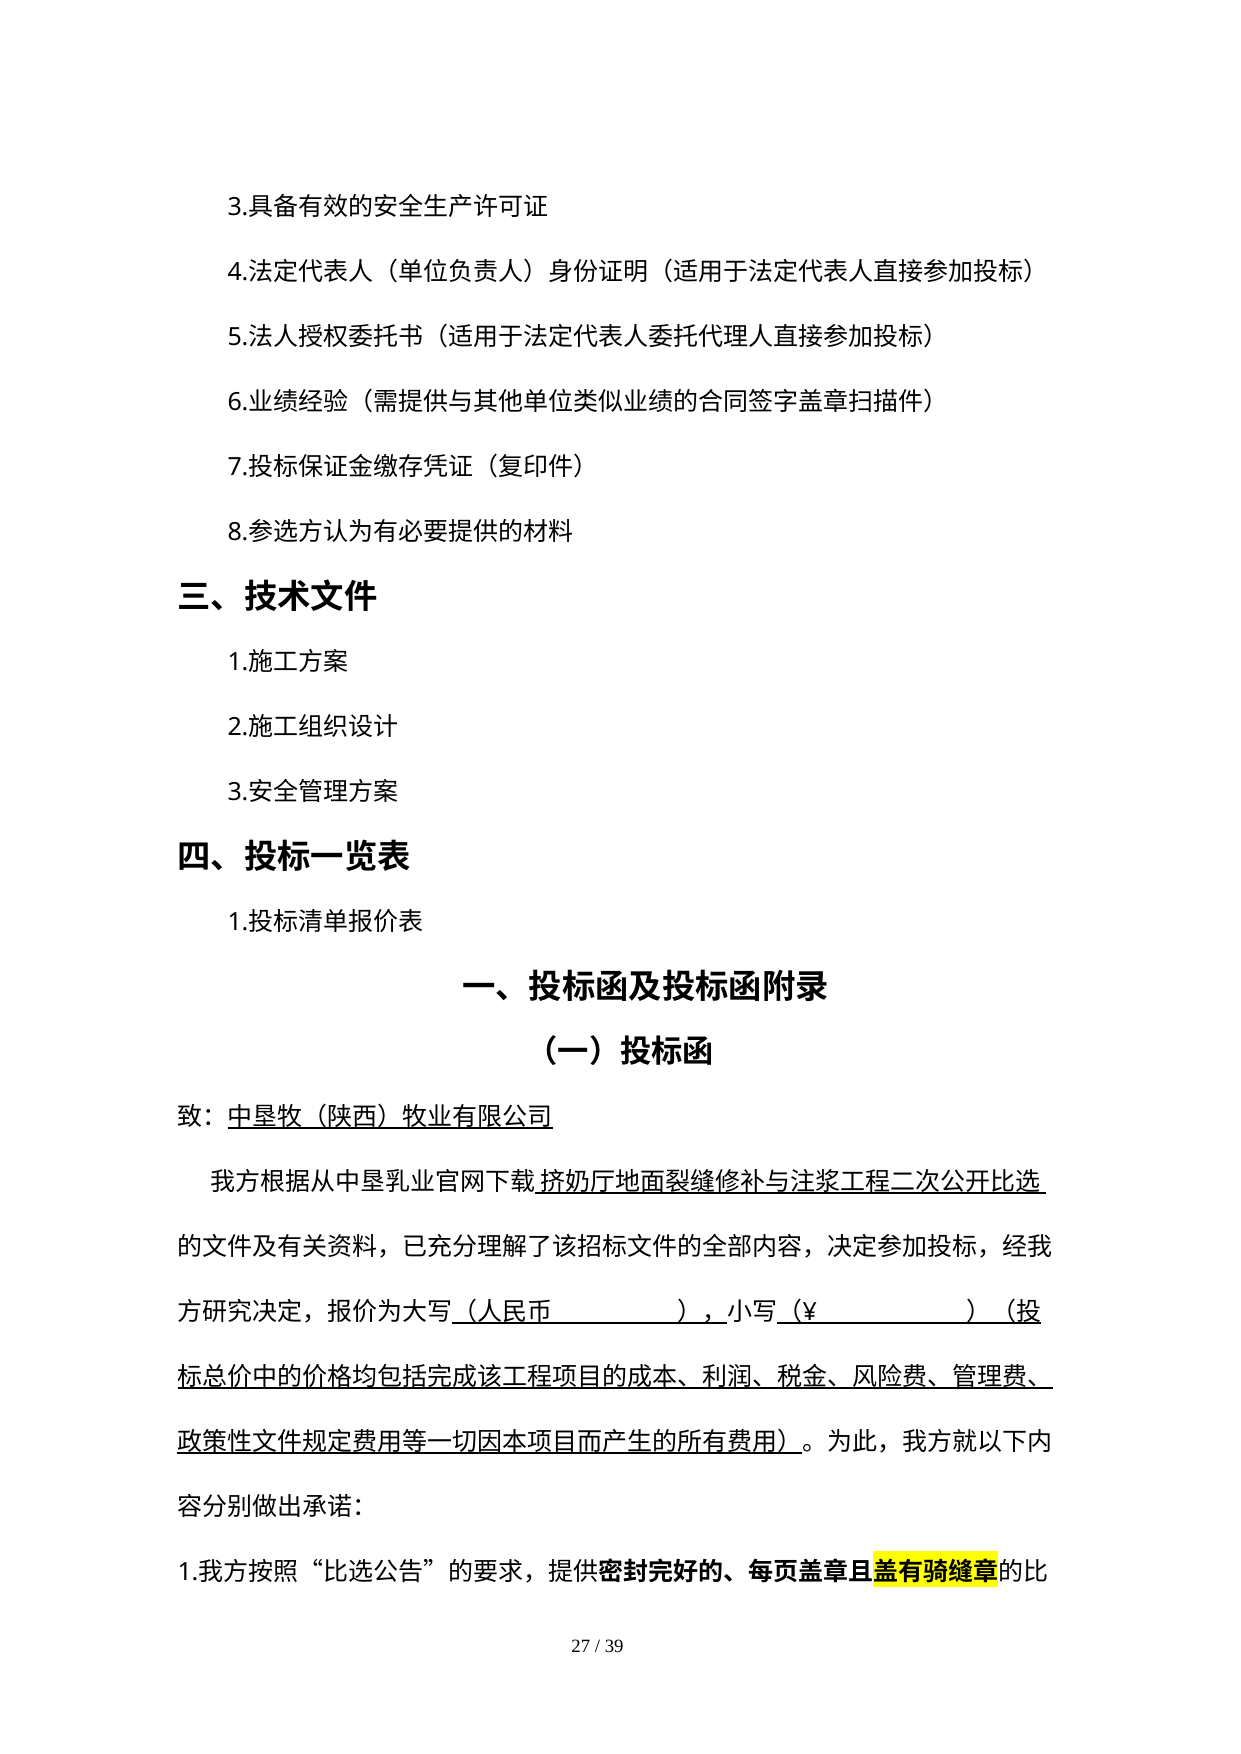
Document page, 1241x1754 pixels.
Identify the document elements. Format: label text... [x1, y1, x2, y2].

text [177, 1537, 1063, 1602]
text 5.法人授权委托书（适用于法定代表人委托代理人直接参加投标） [177, 302, 1063, 367]
text 致：中垦牧（陕西）牧业有限公司 [177, 1082, 1063, 1147]
text 三、技术文件 [177, 562, 1063, 627]
text 6.业绩经验（需提供与其他单位类似业绩的合同签字盖章扫描件） [177, 367, 1063, 432]
text 一、投标函及投标函附录 [177, 952, 1063, 1017]
text 我方根据从中垦乳业官网下载 挤奶厅地面裂缝修补与注浆工程二次公开比选 的文件及有关资料，已充分理解了该招标文件的全部内容，决定参加投标，经我方研究决定，报价为大写（人民币 ），小写（¥ ）（投标总价中的价格均包括完成该工程项目的成本、利润、税金、风险费、管理费、政策性文件规定费用等一切因本项目而产生的所有费用）。为此，我方就以下内容分别做出承诺： [177, 1147, 1063, 1537]
text 1.施工方案 [177, 627, 1063, 692]
text 3.安全管理方案 [177, 757, 1063, 822]
text 3.具备有效的安全生产许可证 [177, 172, 1063, 237]
text 2.施工组织设计 [177, 692, 1063, 757]
text 8.参选方认为有必要提供的材料 [177, 497, 1063, 562]
text 四、投标一览表 [177, 822, 1063, 887]
text （一）投标函 [177, 1017, 1063, 1082]
text 7.投标保证金缴存凭证（复印件） [177, 432, 1063, 497]
text 4.法定代表人（单位负责人）身份证明（适用于法定代表人直接参加投标） [177, 237, 1063, 302]
text 1.投标清单报价表 [177, 887, 1063, 952]
